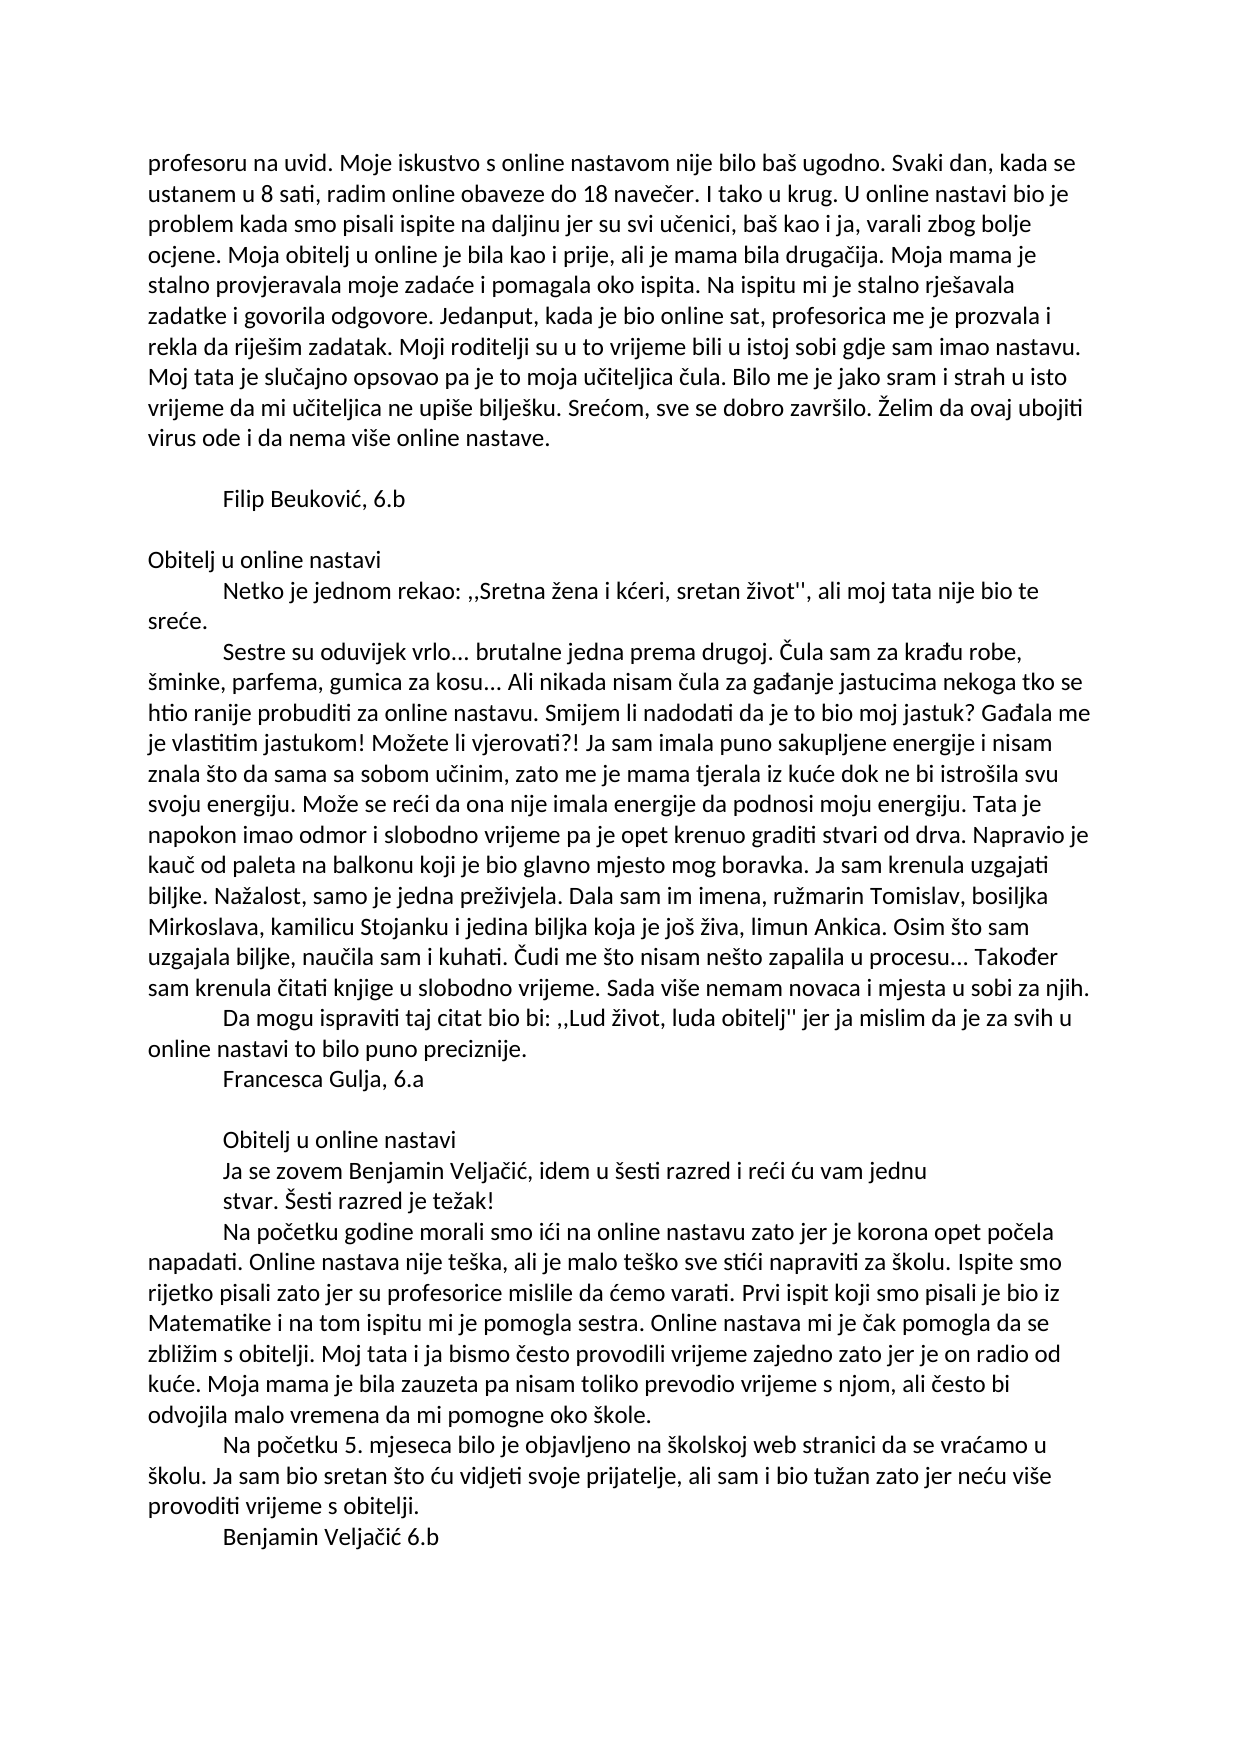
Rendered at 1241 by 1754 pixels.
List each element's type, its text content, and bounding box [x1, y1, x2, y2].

text Francesca Gulja, 6.a [148, 1063, 1093, 1094]
text Obitelj u online nastavi [148, 1124, 1093, 1155]
text Obitelj u online nastavi [148, 544, 1093, 575]
text Ja se zovem Benjamin Veljačić, idem u šesti razred i reći ću vam jednu [148, 1155, 1093, 1185]
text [148, 148, 1093, 453]
text Filip Beuković, 6.b [148, 483, 1093, 514]
text Na početku godine morali smo ići na online nastavu zato jer je korona opet počela napadati. Online nastava nije teška, ali je malo teško sve stići napraviti za školu. Ispite smo rijetko pisali zato jer su profesorice mislile da ćemo varati. Prvi ispit koji smo pisali je bio iz Matematike i na tom ispitu mi je pomogla sestra. Online nastava mi je čak pomogla da se zbližim s obitelji. Moj tata i ja bismo često provodili vrijeme zajedno zato jer je on radio od kuće. Moja mama je bila zauzeta pa nisam toliko prevodio vrijeme s njom, ali često bi odvojila malo vremena da mi pomogne oko škole. [148, 1216, 1093, 1429]
text stvar. Šesti razred je težak! [148, 1185, 1093, 1216]
text Benjamin Veljačić 6.b [148, 1521, 1093, 1552]
text Sestre su oduvijek vrlo... brutalne jedna prema drugoj. Čula sam za krađu robe, šminke, parfema, gumica za kosu... Ali nikada nisam čula za gađanje jastucima nekoga tko se htio ranije probuditi za online nastavu. Smijem li nadodati da je to bio moj jastuk? Gađala me je vlastitim jastukom! Možete li vjerovati?! Ja sam imala puno sakupljene energije i nisam znala što da sama sa sobom učinim, zato me je mama tjerala iz kuće dok ne bi istrošila svu svoju energiju. Može se reći da ona nije imala energije da podnosi moju energiju. Tata je napokon imao odmor i slobodno vrijeme pa je opet krenuo graditi stvari od drva. Napravio je kauč od paleta na balkonu koji je bio glavno mjesto mog boravka. Ja sam krenula uzgajati biljke. Nažalost, samo je jedna preživjela. Dala sam im imena, ružmarin Tomislav, bosiljka Mirkoslava, kamilicu Stojanku i jedina biljka koja je još živa, limun Ankica. Osim što sam uzgajala biljke, naučila sam i kuhati. Čudi me što nisam nešto zapalila u procesu... Također sam krenula čitati knjige u slobodno vrijeme. Sada više nemam novaca i mjesta u sobi za njih. [148, 636, 1093, 1002]
text Netko je jednom rekao: ,,Sretna žena i kćeri, sretan život'', ali moj tata nije bio te sreće. [148, 575, 1093, 636]
text Na početku 5. mjeseca bilo je objavljeno na školskoj web stranici da se vraćamo u školu. Ja sam bio sretan što ću vidjeti svoje prijatelje, ali sam i bio tužan zato jer neću više provoditi vrijeme s obitelji. [148, 1429, 1093, 1521]
text Da mogu ispraviti taj citat bio bi: ,,Lud život, luda obitelj'' jer ja mislim da je za svih u online nastavi to bilo puno preciznije. [148, 1002, 1093, 1063]
